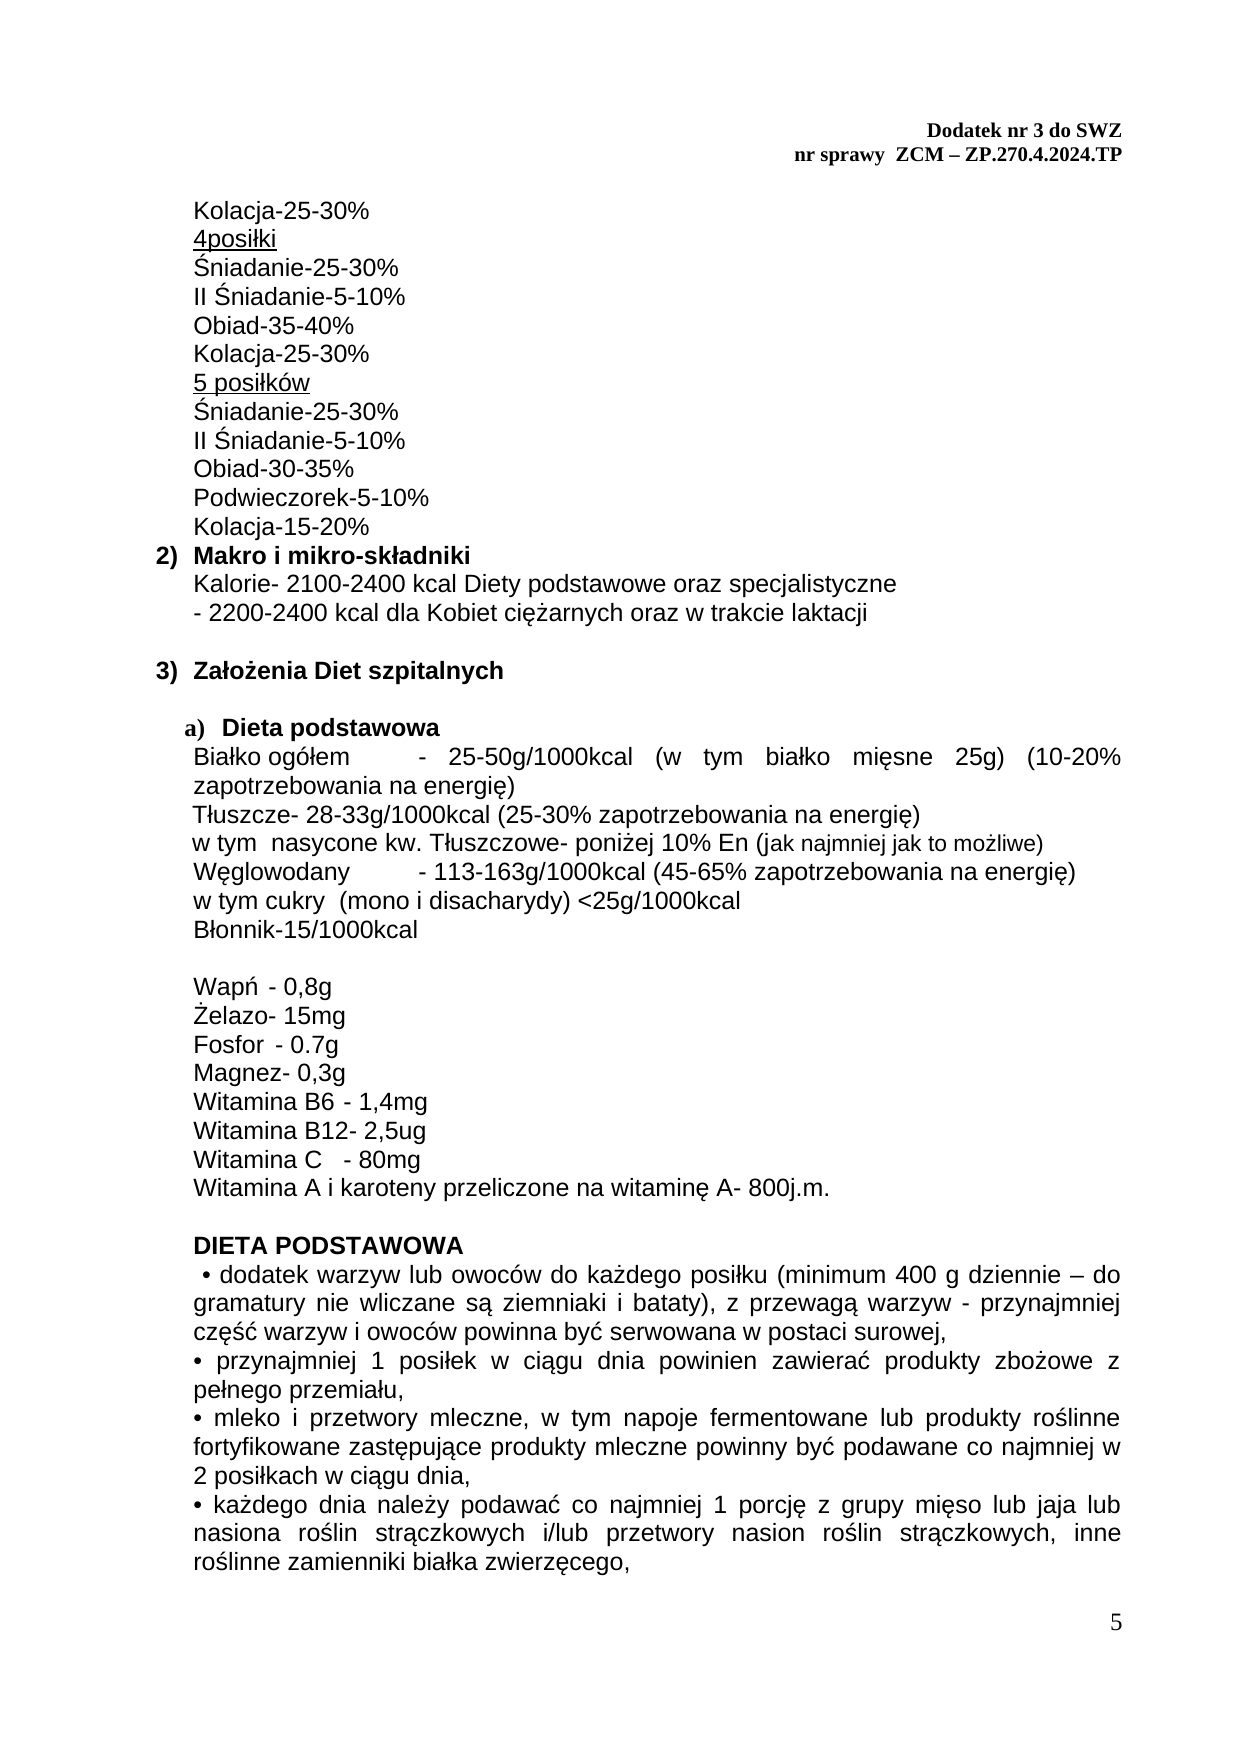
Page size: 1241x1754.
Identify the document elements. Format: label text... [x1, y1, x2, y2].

text Obiad-30-35% [193, 454, 1122, 483]
list Założenia Diet szpitalnych [156, 656, 1122, 684]
text 4posiłki [193, 224, 1122, 253]
text • każdego dnia należy podawać co najmniej 1 porcję z grupy mięso lub jaja lub nasiona roślin strączkowych i/lub przetwory nasion roślin strączkowych, inne roślinne zamienniki białka zwierzęcego, [193, 1489, 1122, 1576]
text Podwieczorek-5-10% [193, 483, 1122, 512]
text • dodatek warzyw lub owoców do każdego posiłku (minimum 400 g dziennie – do gramatury nie wliczane są ziemniaki i bataty), z przewagą warzyw - przynajmniej część warzyw i owoców powinna być serwowana w postaci surowej, [193, 1259, 1122, 1346]
text Obiad-35-40% [193, 311, 1122, 339]
text w tym nasycone kw. Tłuszczowe- poniżej 10% En (jak najmniej jak to możliwe) [192, 828, 1122, 857]
list Makro i mikro-składniki [156, 541, 1122, 569]
text w tym cukry (mono i disacharydy) <25g/1000kcal [193, 886, 1122, 914]
text Kolacja-25-30% [193, 196, 1122, 224]
text Węglowodany - 113-163g/1000kcal (45-65% zapotrzebowania na energię) [193, 857, 1122, 886]
text Witamina B6 - 1,4mg [193, 1087, 1122, 1116]
text Błonnik-15/1000kcal [193, 914, 1122, 943]
text • przynajmniej 1 posiłek w ciągu dnia powinien zawierać produkty zbożowe z pełnego przemiału, [193, 1346, 1122, 1403]
text Kolacja-15-20% [193, 512, 1122, 541]
text Białko ogółem - 25-50g/1000kcal (w tym białko mięsne 25g) (10-20% zapotrzebowania na energię) [193, 742, 1122, 799]
text 5 posiłków [193, 368, 1122, 397]
text DIETA PODSTAWOWA [193, 1231, 1122, 1259]
text Fosfor - 0.7g [193, 1029, 1122, 1058]
text - 2200-2400 kcal dla Kobiet ciężarnych oraz w trakcie laktacji [193, 598, 1122, 627]
text Witamina C - 80mg [193, 1144, 1122, 1173]
text Witamina A i karoteny przeliczone na witaminę A- 800j.m. [193, 1173, 1122, 1202]
text Żelazo- 15mg [193, 1001, 1122, 1029]
text Wapń - 0,8g [193, 972, 1122, 1001]
text Śniadanie-25-30% [193, 253, 1122, 282]
text Witamina B12- 2,5ug [193, 1116, 1122, 1144]
text II Śniadanie-5-10% [193, 426, 1122, 454]
text II Śniadanie-5-10% [193, 282, 1122, 311]
text • mleko i przetwory mleczne, w tym napoje fermentowane lub produkty roślinne fortyfikowane zastępujące produkty mleczne powinny być podawane co najmniej w 2 posiłkach w ciągu dnia, [193, 1403, 1122, 1489]
text Kalorie- 2100-2400 kcal Diety podstawowe oraz specjalistyczne [193, 569, 1122, 598]
list Dieta podstawowa [184, 713, 1122, 742]
text Magnez- 0,3g [193, 1058, 1122, 1087]
text Śniadanie-25-30% [193, 397, 1122, 426]
text Kolacja-25-30% [193, 339, 1122, 368]
text Tłuszcze- 28-33g/1000kcal (25-30% zapotrzebowania na energię) [192, 799, 1122, 828]
